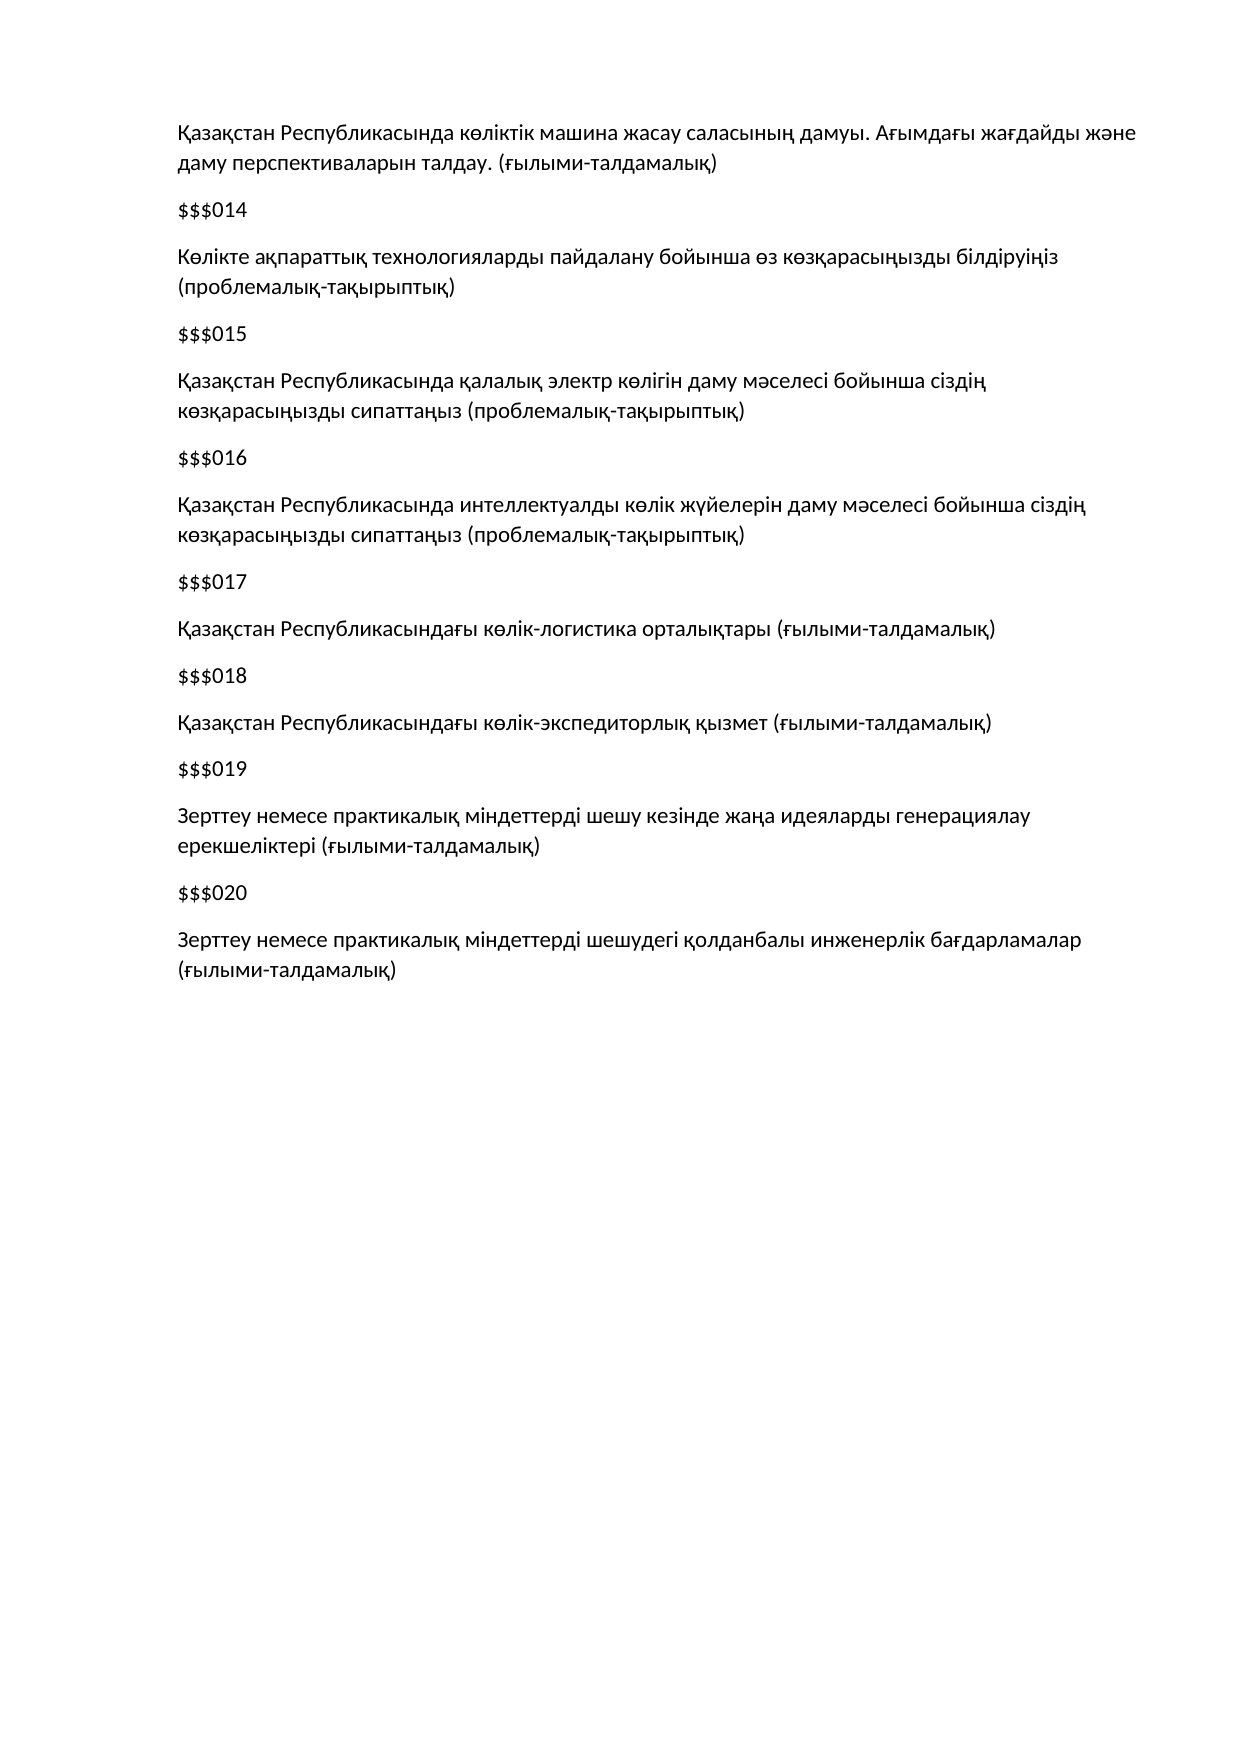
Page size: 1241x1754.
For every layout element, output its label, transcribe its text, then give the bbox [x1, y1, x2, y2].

text $$$017 [177, 567, 1152, 595]
text Қазақстан Республикасында интеллектуалды көлік жүйелерін даму мәселесі бойынша сіздің көзқарасыңызды сипаттаңыз (проблемалық-тақырыптық) [177, 490, 1152, 548]
text Зерттеу немесе практикалық міндеттерді шешу кезінде жаңа идеяларды генерациялау ерекшеліктері (ғылыми-талдамалық) [177, 801, 1152, 860]
text $$$014 [177, 195, 1152, 223]
text Зерттеу немесе практикалық міндеттерді шешудегі қолданбалы инженерлік бағдарламалар (ғылыми-талдамалық) [177, 925, 1152, 984]
text $$$019 [177, 754, 1152, 783]
text Қазақстан Республикасындағы көлік-логистика орталықтары (ғылыми-талдамалық) [177, 614, 1152, 642]
text Көлікте ақпараттық технологияларды пайдалану бойынша өз көзқарасыңызды білдіруіңіз (проблемалық-тақырыптық) [177, 242, 1152, 300]
text Қазақстан Республикасындағы көлік-экспедиторлық қызмет (ғылыми-талдамалық) [177, 708, 1152, 736]
text $$$016 [177, 443, 1152, 471]
text $$$015 [177, 319, 1152, 347]
text $$$018 [177, 661, 1152, 689]
text Қазақстан Республикасында қалалық электр көлігін даму мәселесі бойынша сіздің көзқарасыңызды сипаттаңыз (проблемалық-тақырыптық) [177, 366, 1152, 424]
text $$$020 [177, 878, 1152, 907]
text Қазақстан Республикасында көліктік машина жасау саласының дамуы. Ағымдағы жағдайды және даму перспективаларын талдау. (ғылыми-талдамалық) [177, 118, 1152, 176]
